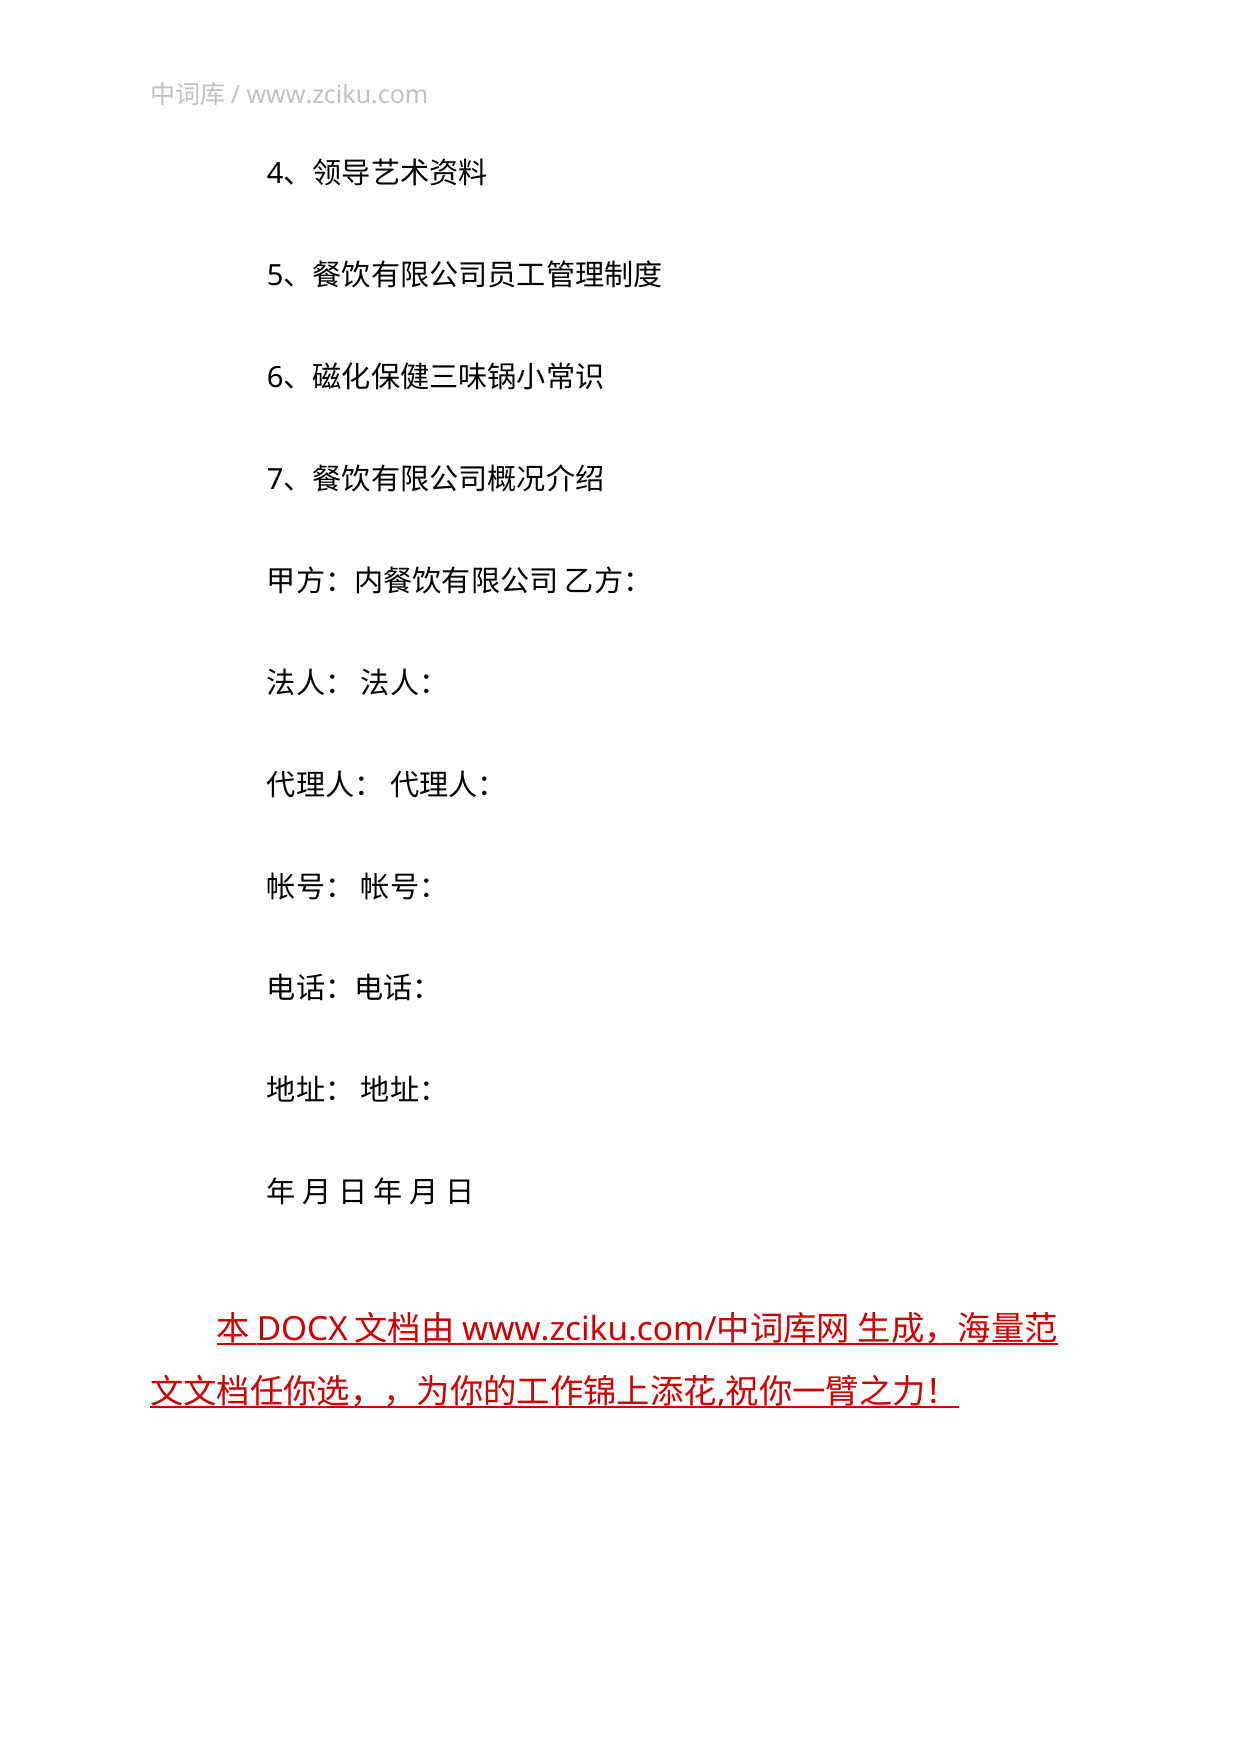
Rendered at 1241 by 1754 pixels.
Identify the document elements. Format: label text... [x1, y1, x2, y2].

text 代理人： 代理人： [150, 761, 1090, 804]
text 7、餐饮有限公司概况介绍 [150, 456, 1090, 498]
text 本DOCX文档由 www.zciku.com/中词库网 生成，海量范文文档任你选，，为你的工作锦上添花,祝你一臂之力！ [150, 1302, 1090, 1413]
text 甲方：内餐饮有限公司 乙方： [150, 558, 1090, 600]
text 帐号： 帐号： [150, 863, 1090, 906]
text 5、餐饮有限公司员工管理制度 [150, 252, 1090, 294]
text 6、磁化保健三味锅小常识 [150, 354, 1090, 396]
text 年 月 日 年 月 日 [150, 1168, 1090, 1211]
text 电话：电话： [150, 965, 1090, 1007]
text 法人： 法人： [150, 660, 1090, 702]
text 地址： 地址： [150, 1067, 1090, 1109]
text 4、领导艺术资料 [150, 150, 1090, 192]
